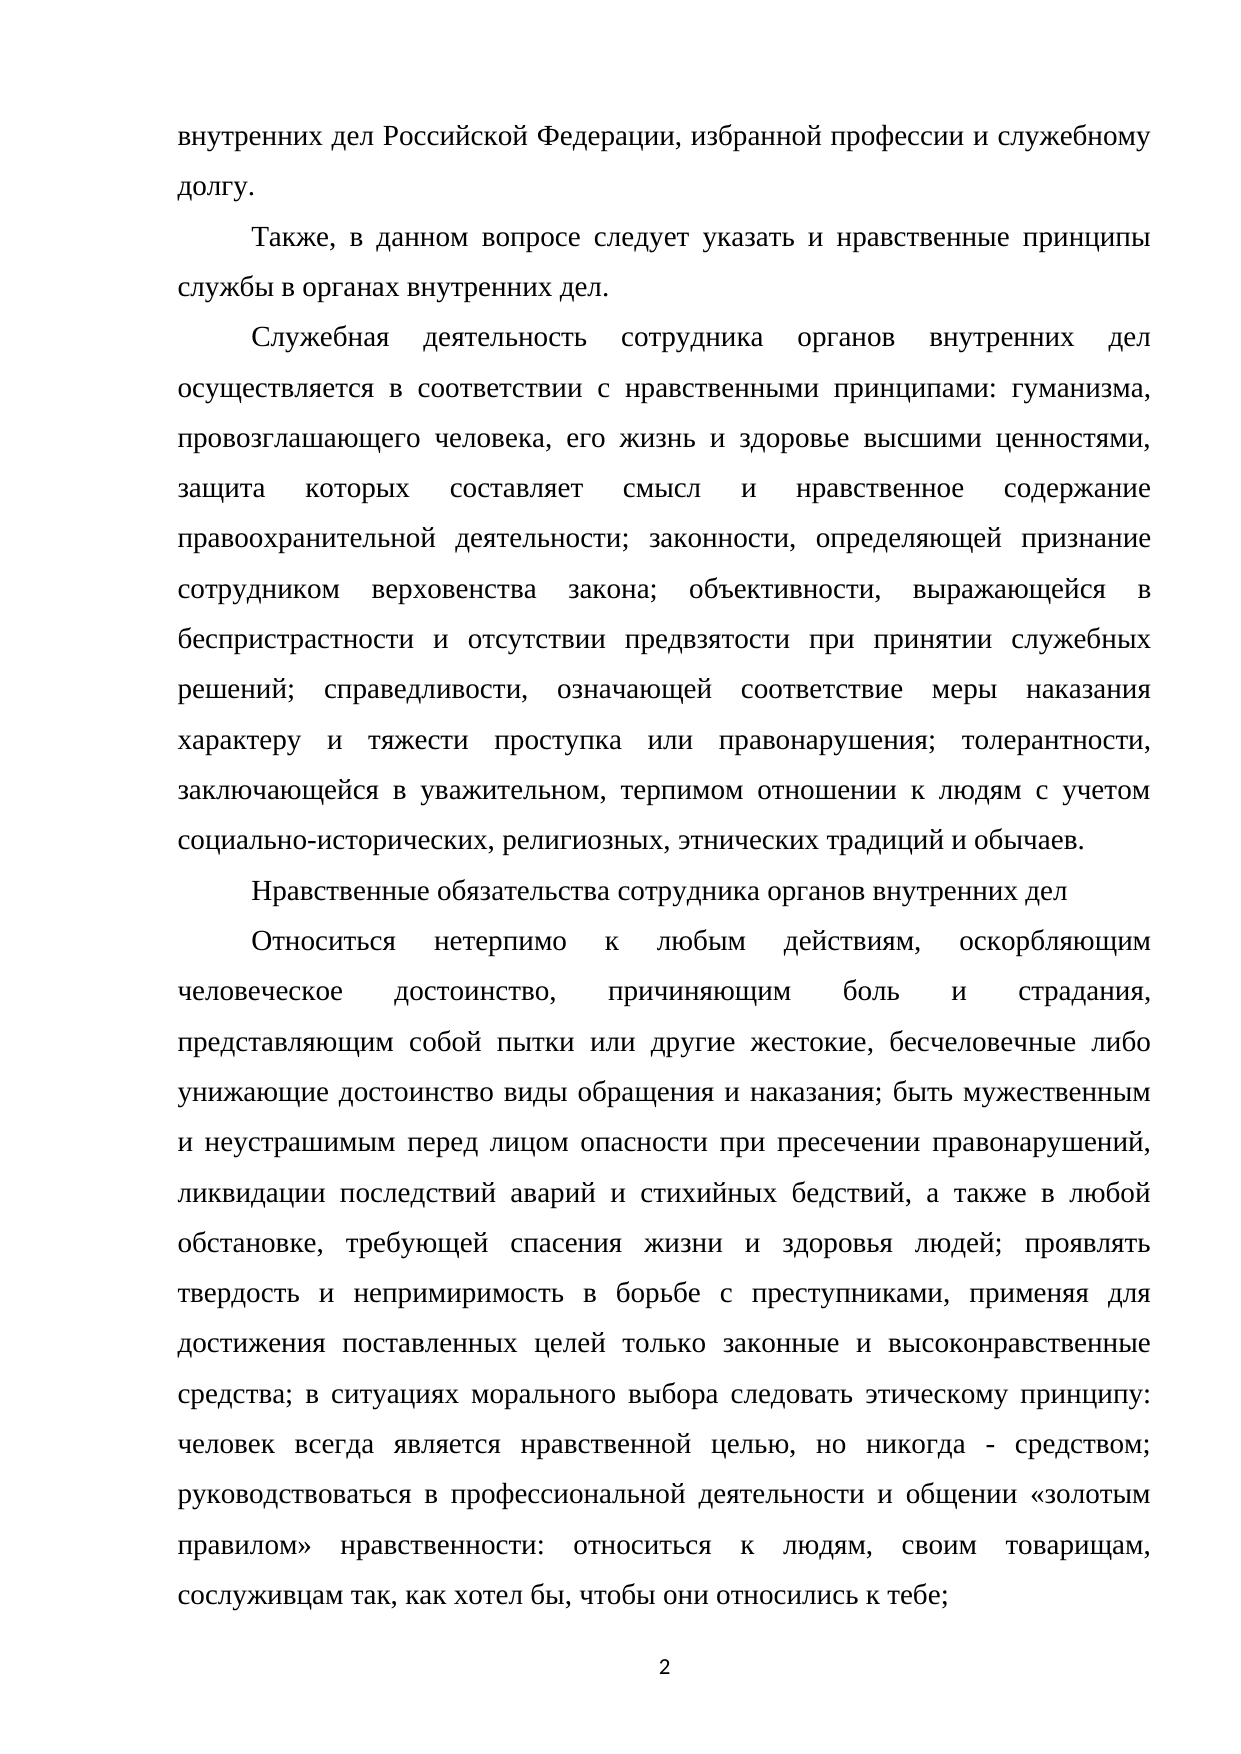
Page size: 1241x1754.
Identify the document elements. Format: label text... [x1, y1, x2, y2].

text Нравственные обязательства сотрудника органов внутренних дел [177, 873, 1152, 906]
text Служебная деятельность сотрудника органов внутренних дел осуществляется в соответствии с нравственными принципами: гуманизма, провозглашающего человека, его жизнь и здоровье высшими ценностями, защита которых составляет смысл и нравственное содержание правоохранительной деятельности; законности, определяющей признание сотрудником верховенства закона; объективности, выражающейся в беспристрастности и отсутствии предвзятости при принятии служебных решений; справедливости, означающей соответствие меры наказания характеру и тяжести проступка или правонарушения; толерантности, заключающейся в уважительном, терпимом отношении к людям с учетом социально-исторических, религиозных, этнических традиций и обычаев. [177, 319, 1152, 856]
text Относиться нетерпимо к любым действиям, оскорбляющим человеческое достоинство, причиняющим боль и страдания, представляющим собой пытки или другие жестокие, бесчеловечные либо унижающие достоинство виды обращения и наказания; быть мужественным и неустрашимым перед лицом опасности при пресечении правонарушений, ликвидации последствий аварий и стихийных бедствий, а также в любой обстановке, требующей спасения жизни и здоровья людей; проявлять твердость и непримиримость в борьбе с преступниками, применяя для достижения поставленных целей только законные и высоконравственные средства; в ситуациях морального выбора следовать этическому принципу: человек всегда является нравственной целью, но никогда - средством; руководствоваться в профессиональной деятельности и общении «золотым правилом» нравственности: относиться к людям, своим товарищам, сослуживцам так, как хотел бы, чтобы они относились к тебе; [177, 923, 1152, 1611]
text Также, в данном вопросе следует указать и нравственные принципы службы в органах внутренних дел. [177, 219, 1152, 303]
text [177, 118, 1152, 202]
